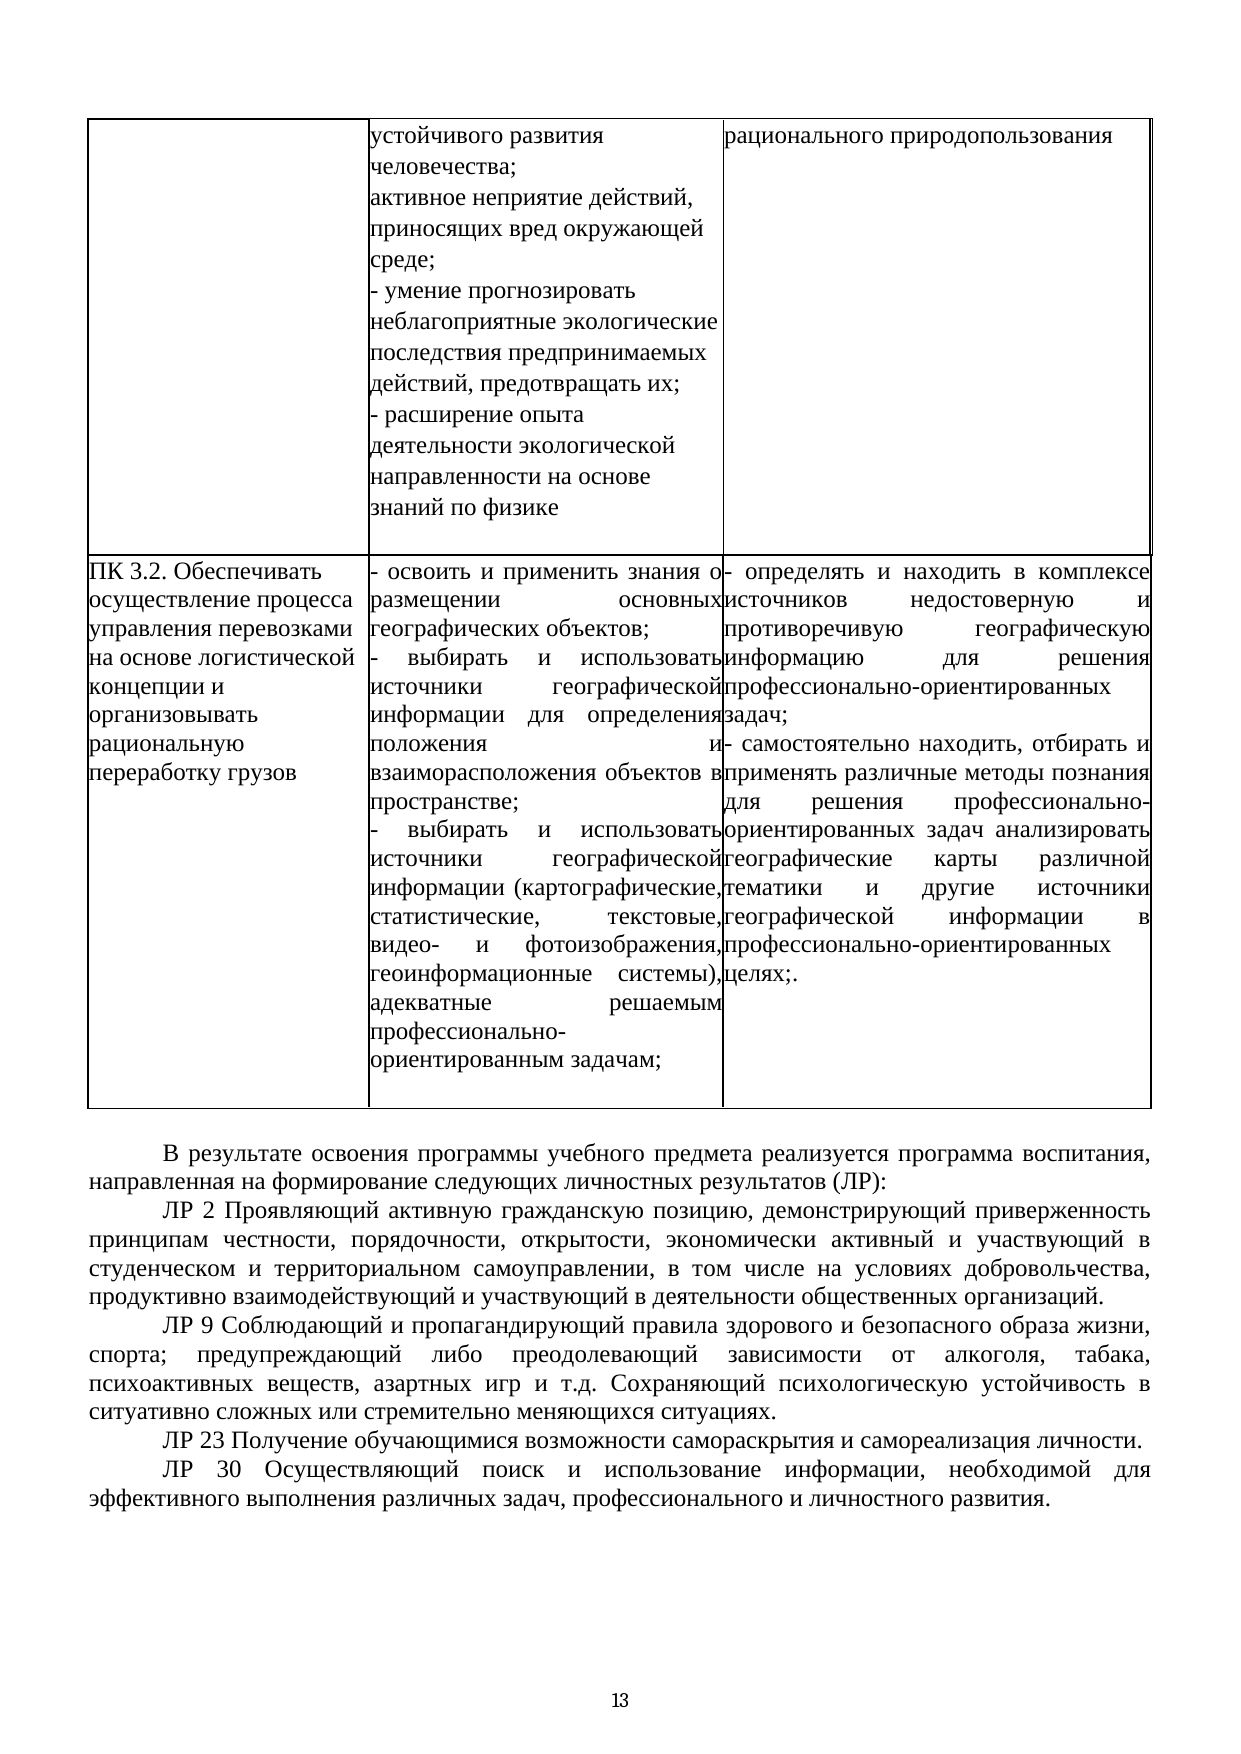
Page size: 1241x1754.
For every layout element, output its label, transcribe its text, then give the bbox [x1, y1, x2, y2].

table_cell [370, 119, 723, 554]
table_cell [724, 119, 1149, 554]
text ЛР 23 Получение обучающимися возможности самораскрытия и самореализация личности. [89, 1425, 1152, 1454]
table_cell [89, 120, 368, 554]
table_cell - определять и находить в комплексе источников недостоверную и противоречивую географическую информацию для решения профессионально-ориентированных задач; - самостоятельно находить, отбирать и применять различные методы познания для решения профессионально-ориентированных задач анализировать географические карты различной тематики и другие источники географической информации в профессионально-ориентированных целях;. [724, 556, 1150, 1107]
text ЛР 2 Проявляющий активную гражданскую позицию, демонстрирующий приверженность принципам честности, порядочности, открытости, экономически активный и участвующий в студенческом и территориальном самоуправлении, в том числе на условиях добровольчества, продуктивно взаимодействующий и участвующий в деятельности общественных организаций. [89, 1195, 1152, 1310]
table_cell - освоить и применить знания о размещении основных географических объектов; - выбирать и использовать источники географической информации для определения положения и взаиморасположения объектов в пространстве; - выбирать и использовать источники географической информации (картографические, статистические, текстовые, видео- и фотоизображения, геоинформационные системы), адекватные решаемым профессионально-ориентированным задачам; [370, 556, 722, 1107]
table_cell ПК 3.2. Обеспечивать осуществление процесса управления перевозками на основе логистической концепции и организовывать рациональную переработку грузов [89, 556, 368, 1107]
text ЛР 30 Осуществляющий поиск и использование информации, необходимой для эффективного выполнения различных задач, профессионального и личностного развития. [89, 1454, 1152, 1511]
text ЛР 9 Соблюдающий и пропагандирующий правила здорового и безопасного образа жизни, спорта; предупреждающий либо преодолевающий зависимости от алкоголя, табака, психоактивных веществ, азартных игр и т.д. Сохраняющий психологическую устойчивость в ситуативно сложных или стремительно меняющихся ситуациях. [89, 1310, 1152, 1425]
text В результате освоения программы учебного предмета реализуется программа воспитания, направленная на формирование следующих личностных результатов (ЛР): [89, 1138, 1152, 1195]
